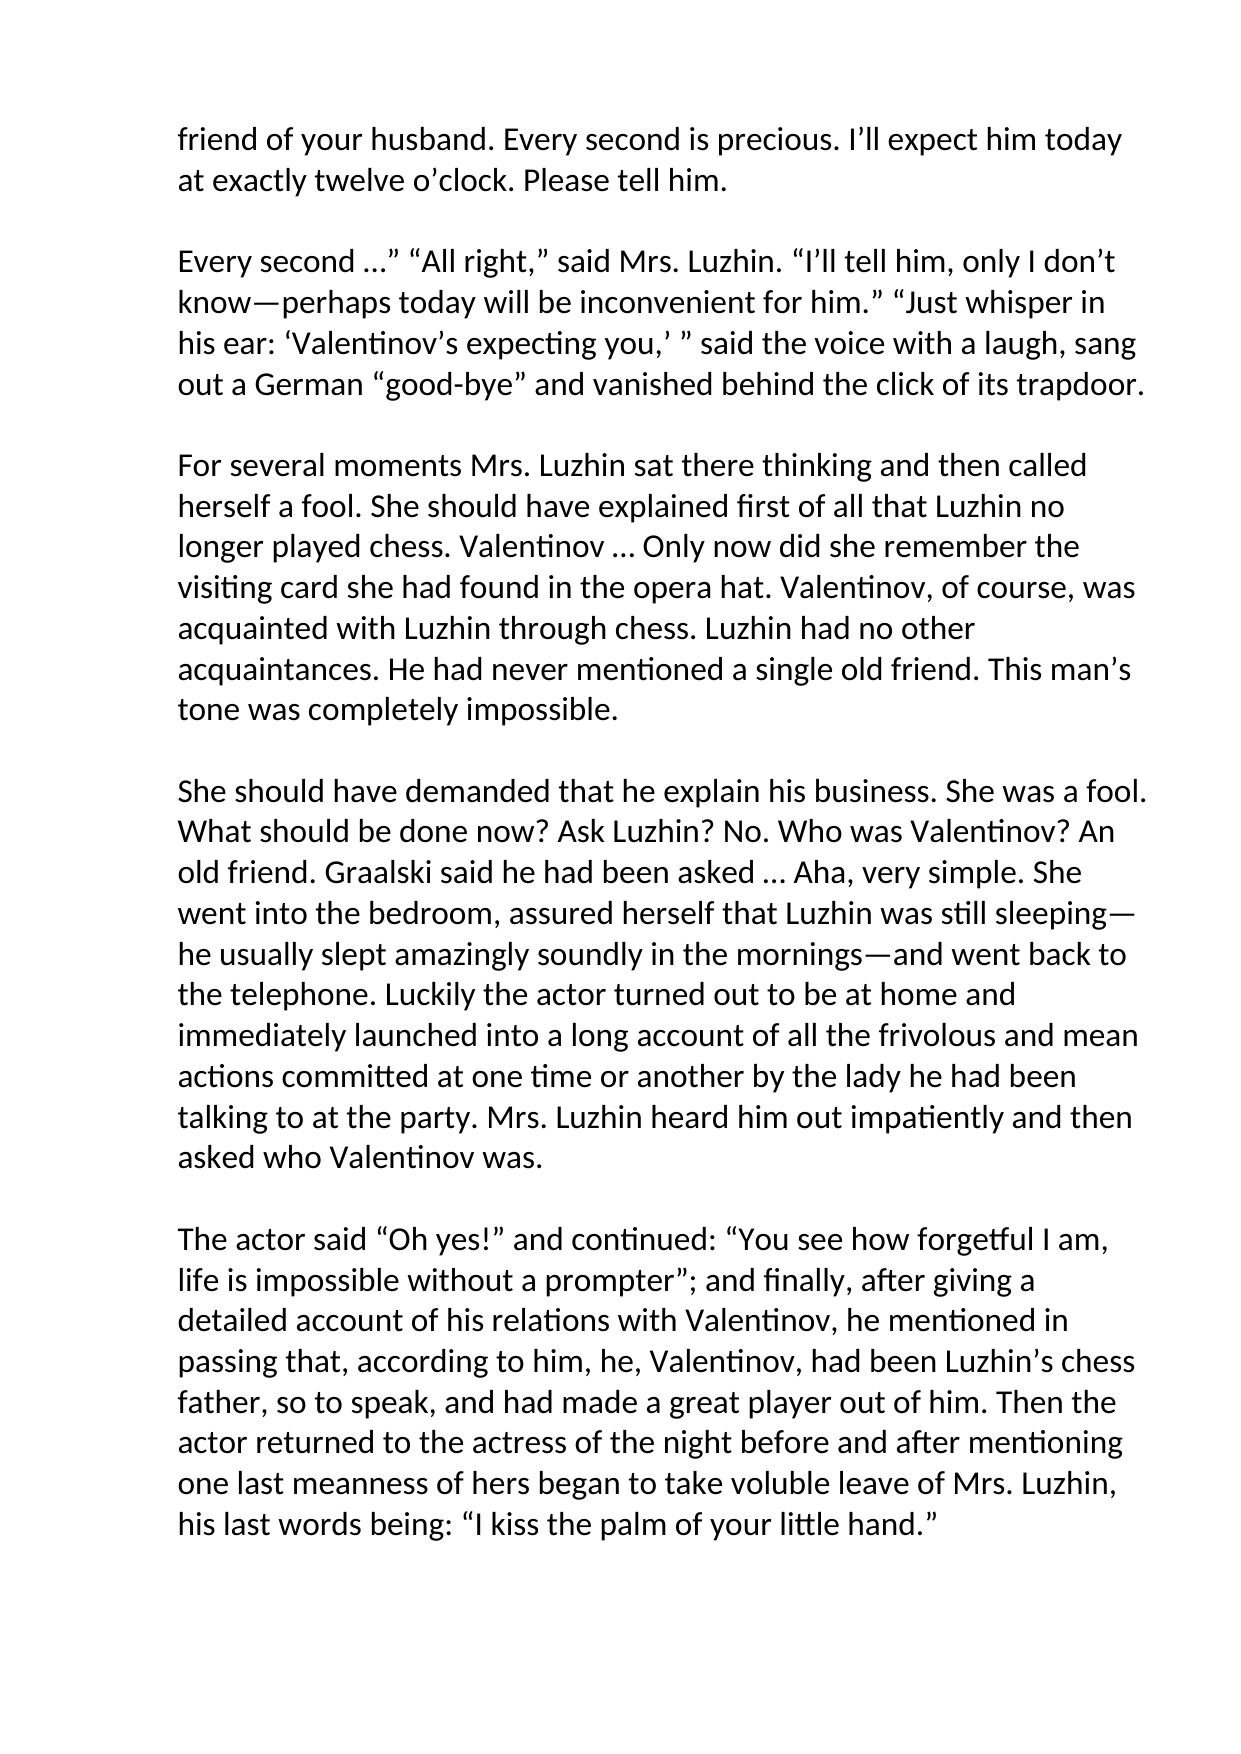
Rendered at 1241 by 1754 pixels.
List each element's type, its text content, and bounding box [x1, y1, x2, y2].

text She should have demanded that he explain his business. She was a fool. What should be done now? Ask Luzhin? No. Who was Valentinov? An old friend. Graalski said he had been asked … Aha, very simple. She went into the bedroom, assured herself that Luzhin was still sleeping—he usually slept amazingly soundly in the mornings—and went back to the telephone. Luckily the actor turned out to be at home and immediately launched into a long account of all the frivolous and mean actions committed at one time or another by the lady he had been talking to at the party. Mrs. Luzhin heard him out impatiently and then asked who Valentinov was. [177, 770, 1152, 1177]
text For several moments Mrs. Luzhin sat there thinking and then called herself a fool. She should have explained first of all that Luzhin no longer played chess. Valentinov … Only now did she remember the visiting card she had found in the opera hat. Valentinov, of course, was acquainted with Luzhin through chess. Luzhin had no other acquaintances. He had never mentioned a single old friend. This man’s tone was completely impossible. [177, 444, 1152, 729]
text The actor said “Oh yes!” and continued: “You see how forgetful I am, life is impossible without a prompter”; and finally, after giving a detailed account of his relations with Valentinov, he mentioned in passing that, according to him, he, Valentinov, had been Luzhin’s chess father, so to speak, and had made a great player out of him. Then the actor returned to the actress of the night before and after mentioning one last meanness of hers began to take voluble leave of Mrs. Luzhin, his last words being: “I kiss the palm of your little hand.” [177, 1218, 1152, 1544]
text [177, 118, 1152, 199]
text Every second …” “All right,” said Mrs. Luzhin. “I’ll tell him, only I don’t know—perhaps today will be inconvenient for him.” “Just whisper in his ear: ‘Valentinov’s expecting you,’ ” said the voice with a laugh, sang out a German “good-bye” and vanished behind the click of its trapdoor. [177, 240, 1152, 403]
